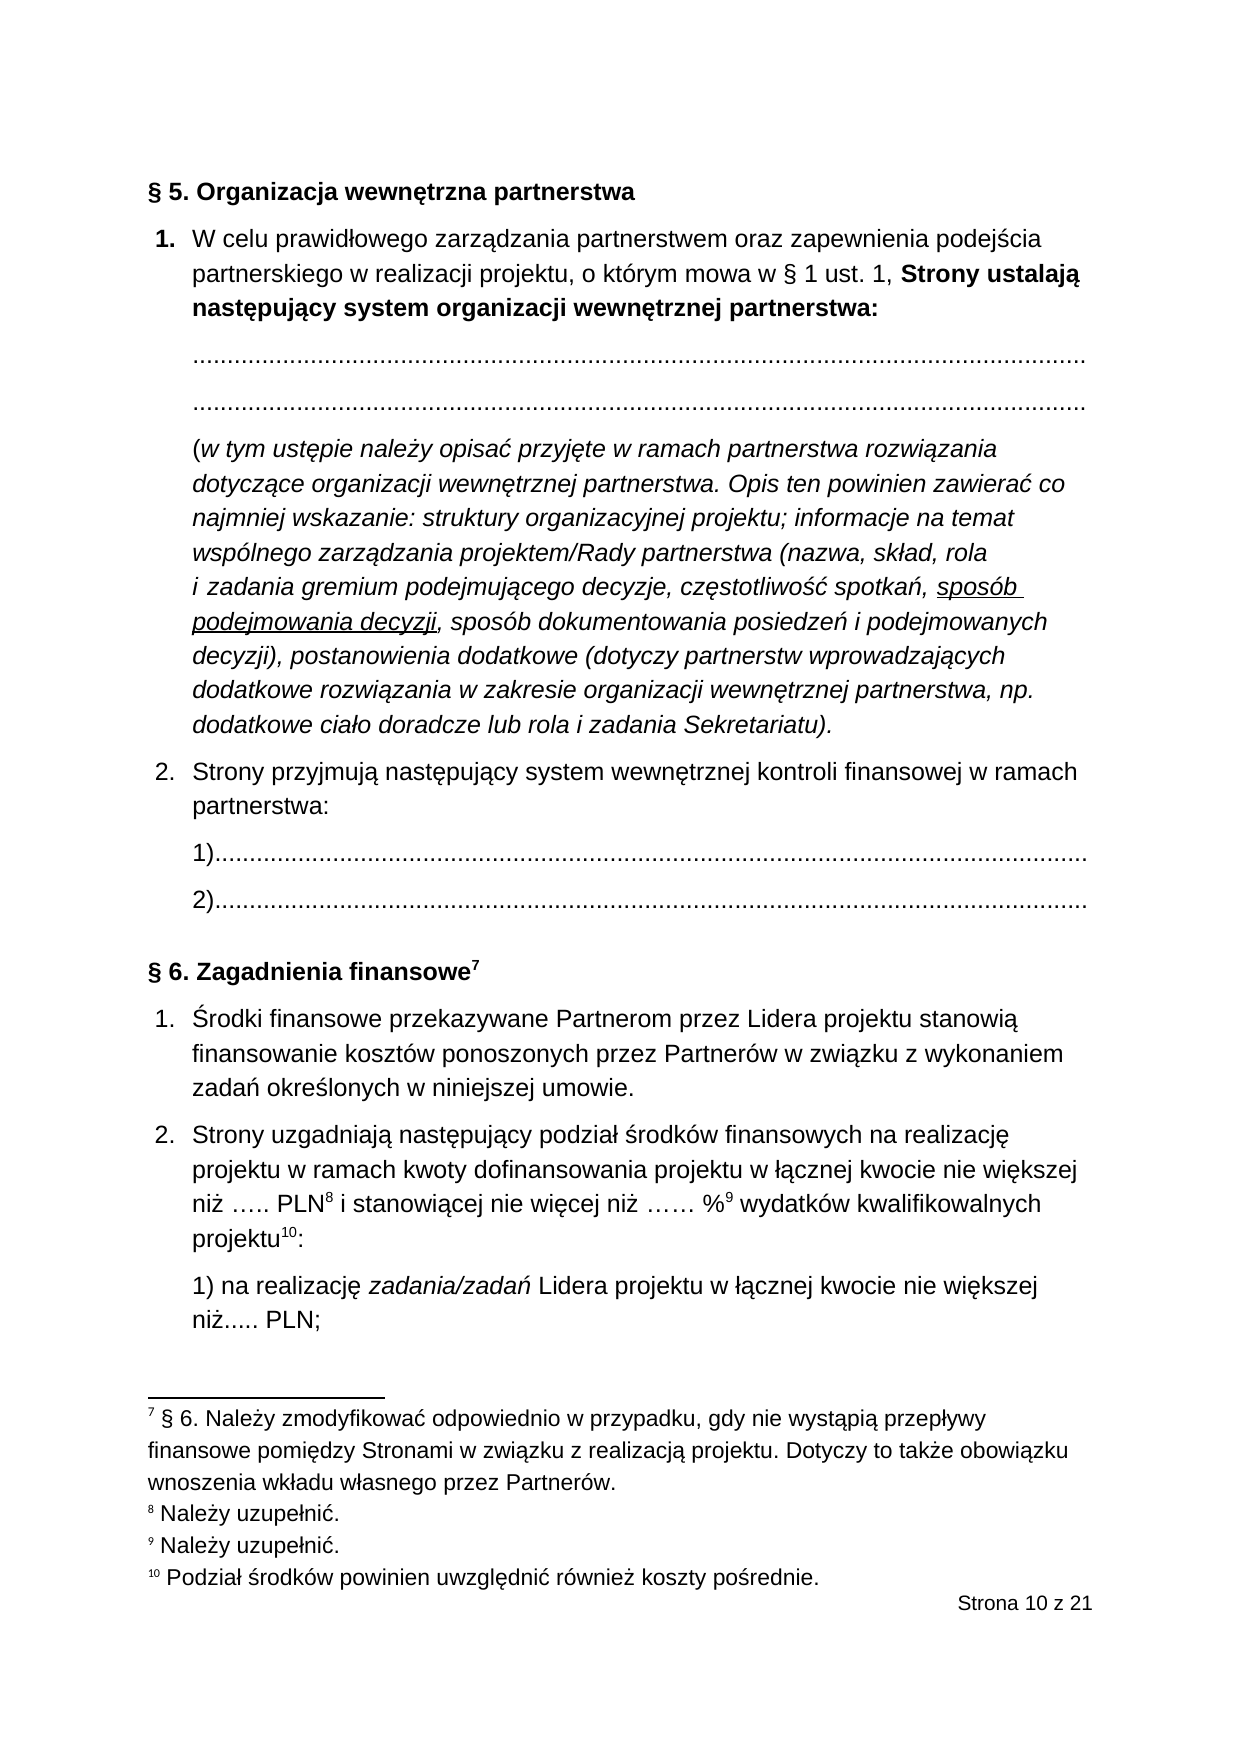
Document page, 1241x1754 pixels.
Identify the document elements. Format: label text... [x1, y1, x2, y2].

text 1) na realizację zadania/zadań Lidera projektu w łącznej kwocie nie większej niż..... PLN; [192, 1271, 1093, 1334]
text 2).............................................................................................................................. [192, 885, 1093, 914]
text ................................................................................................................................. [192, 387, 1093, 416]
list W celu prawidłowego zarządzania partnerstwem oraz zapewnienia podejścia partnerskiego w realizacji projektu, o którym mowa w § 1 ust. 1, Strony ustalają następujący system organizacji wewnętrznej partnerstwa: [155, 224, 1093, 322]
text (w tym ustępie należy opisać przyjęte w ramach partnerstwa rozwiązania dotyczące organizacji wewnętrznej partnerstwa. Opis ten powinien zawierać co najmniej wskazanie: struktury organizacyjnej projektu; informacje na temat wspólnego zarządzania projektem/Rady partnerstwa (nazwa, skład, rola i zadania gremium podejmującego decyzje, częstotliwość spotkań, sposób podejmowania decyzji, sposób dokumentowania posiedzeń i podejmowanych decyzji), postanowienia dodatkowe (dotyczy partnerstw wprowadzających dodatkowe rozwiązania w zakresie organizacji wewnętrznej partnerstwa, np. dodatkowe ciało doradcze lub rola i zadania Sekretariatu). [192, 434, 1093, 739]
list Strony przyjmują następujący system wewnętrznej kontroli finansowej w ramach partnerstwa: [154, 757, 1093, 820]
subtitle § 6. Zagadnienia finansowe [148, 957, 1093, 986]
text ................................................................................................................................. [192, 340, 1093, 369]
text 1).............................................................................................................................. [192, 838, 1093, 867]
list Środki finansowe przekazywane Partnerom przez Lidera projektu stanowią finansowanie kosztów ponoszonych przez Partnerów w związku z wykonaniem zadań określonych w niniejszej umowie. [154, 1004, 1093, 1102]
list Strony uzgadniają następujący podział środków finansowych na realizację projektu w ramach kwoty dofinansowania projektu w łącznej kwocie nie większej niż ….. PLN i stanowiącej nie więcej niż …… % wydatków kwalifikowalnych projektu: [154, 1120, 1093, 1252]
subtitle § 5. Organizacja wewnętrzna partnerstwa [148, 177, 1093, 206]
